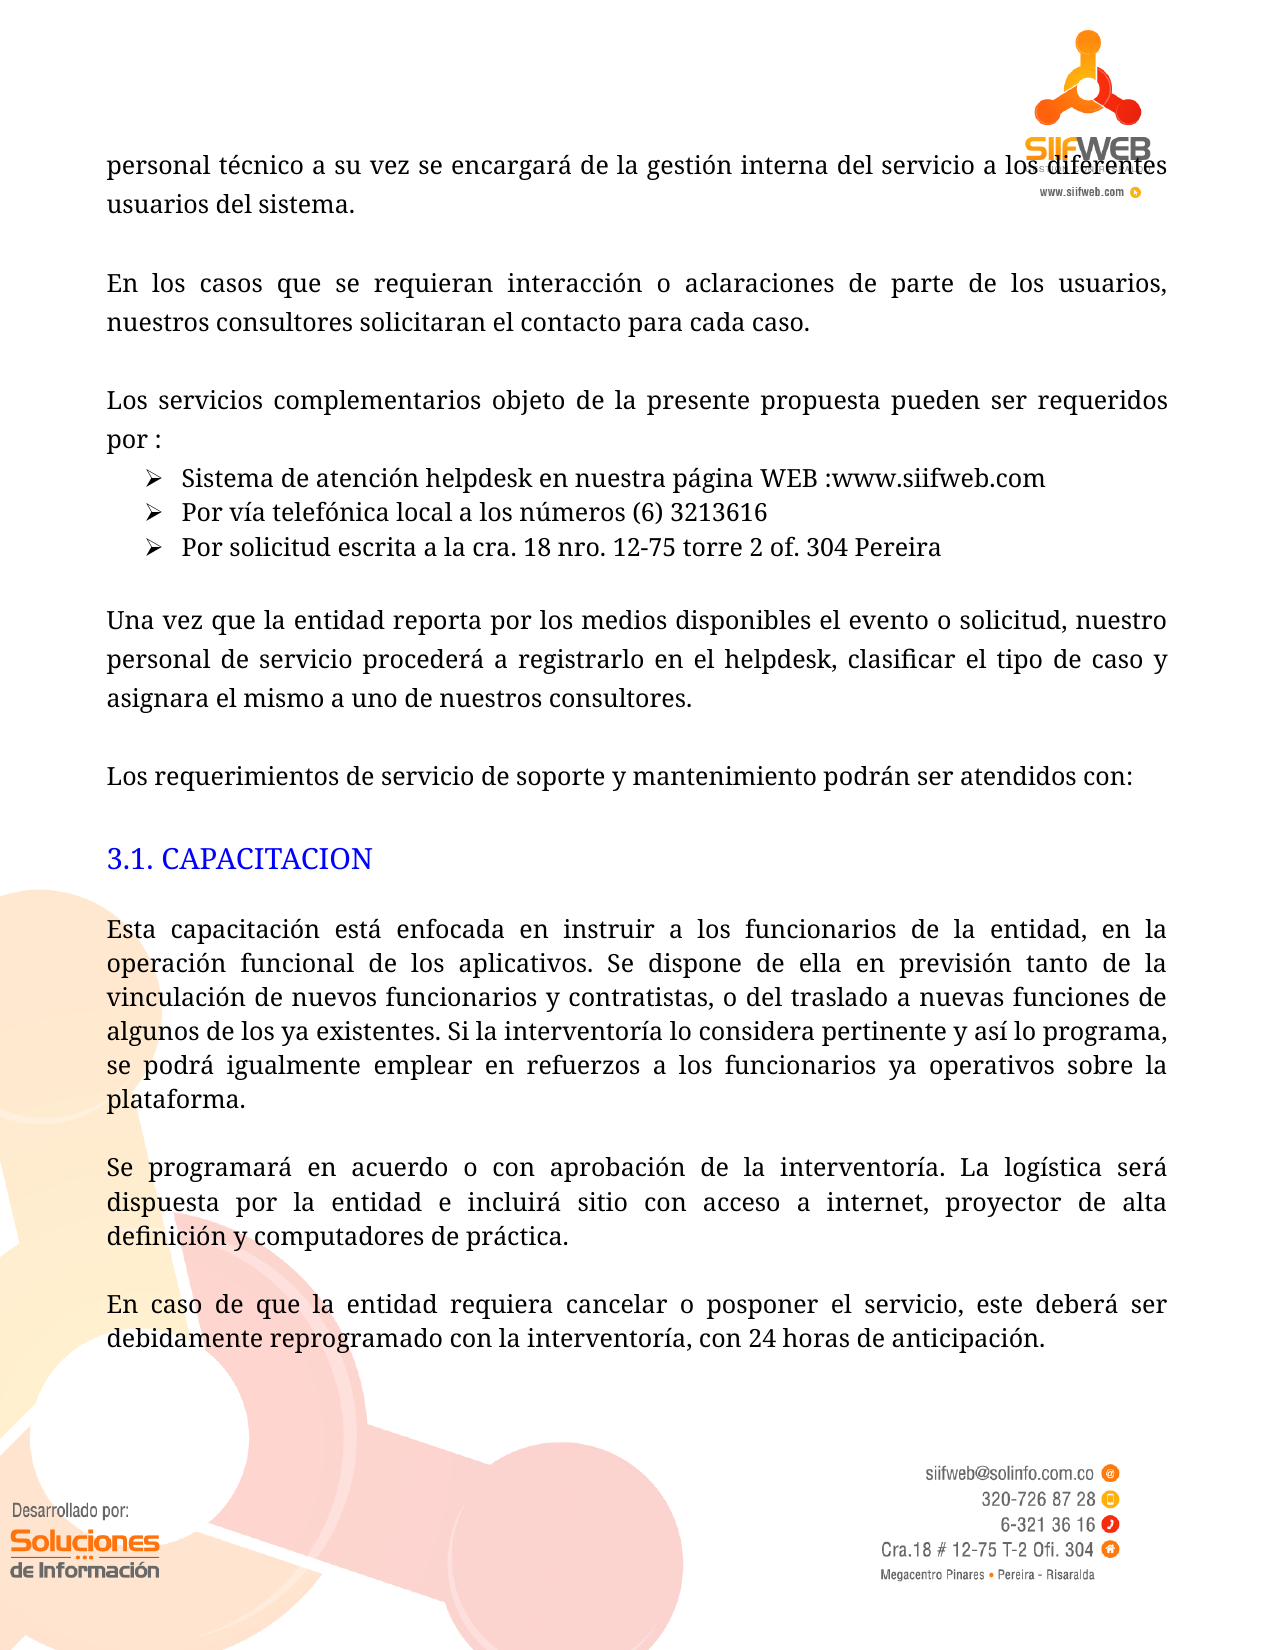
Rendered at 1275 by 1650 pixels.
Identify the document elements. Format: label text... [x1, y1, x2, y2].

text Los requerimientos de servicio de soporte y mantenimiento podrán ser atendidos con: [106, 759, 1169, 793]
text En los casos que se requieran interacción o aclaraciones de parte de los usuarios, nuestros consultores solicitaran el contacto para cada caso. [106, 265, 1169, 338]
list Se programará en acuerdo o con aprobación de la interventoría. La logística será dispuesta por la entidad e incluirá sitio con acceso a internet, proyector de alta definición y computadores de práctica. [106, 1150, 1169, 1252]
text Una vez que la entidad reporta por los medios disponibles el evento o solicitud, nuestro personal de servicio procederá a registrarlo en el helpdesk, clasificar el tipo de caso y asignara el mismo a uno de nuestros consultores. [106, 602, 1169, 715]
list Por vía telefónica local a los números (6) 3213616 [144, 495, 1169, 529]
picture [0, 856, 1204, 1650]
list 3.1. CAPACITACION [106, 838, 1169, 878]
list Esta capacitación está enfocada en instruir a los funcionarios de la entidad, en la operación funcional de los aplicativos. Se dispone de ella en previsión tanto de la vinculación de nuevos funcionarios y contratistas, o del traslado a nuevas funciones de algunos de los ya existentes. Si la interventoría lo considera pertinente y así lo programa, se podrá igualmente emplear en refuerzos a los funcionarios ya operativos sobre la plataforma. [106, 912, 1169, 1116]
text Los servicios complementarios objeto de la presente propuesta pueden ser requeridos por : [106, 383, 1169, 456]
list En caso de que la entidad requiera cancelar o posponer el servicio, este deberá ser debidamente reprogramado con la interventoría, con 24 horas de anticipación. [106, 1286, 1169, 1354]
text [106, 148, 1169, 221]
list Por solicitud escrita a la cra. 18 nro. 12-75 torre 2 of. 304 Pereira [144, 529, 1169, 563]
picture [977, 0, 1211, 221]
list Sistema de atención helpdesk en nuestra página WEB :www.siifweb.com [144, 461, 1169, 495]
